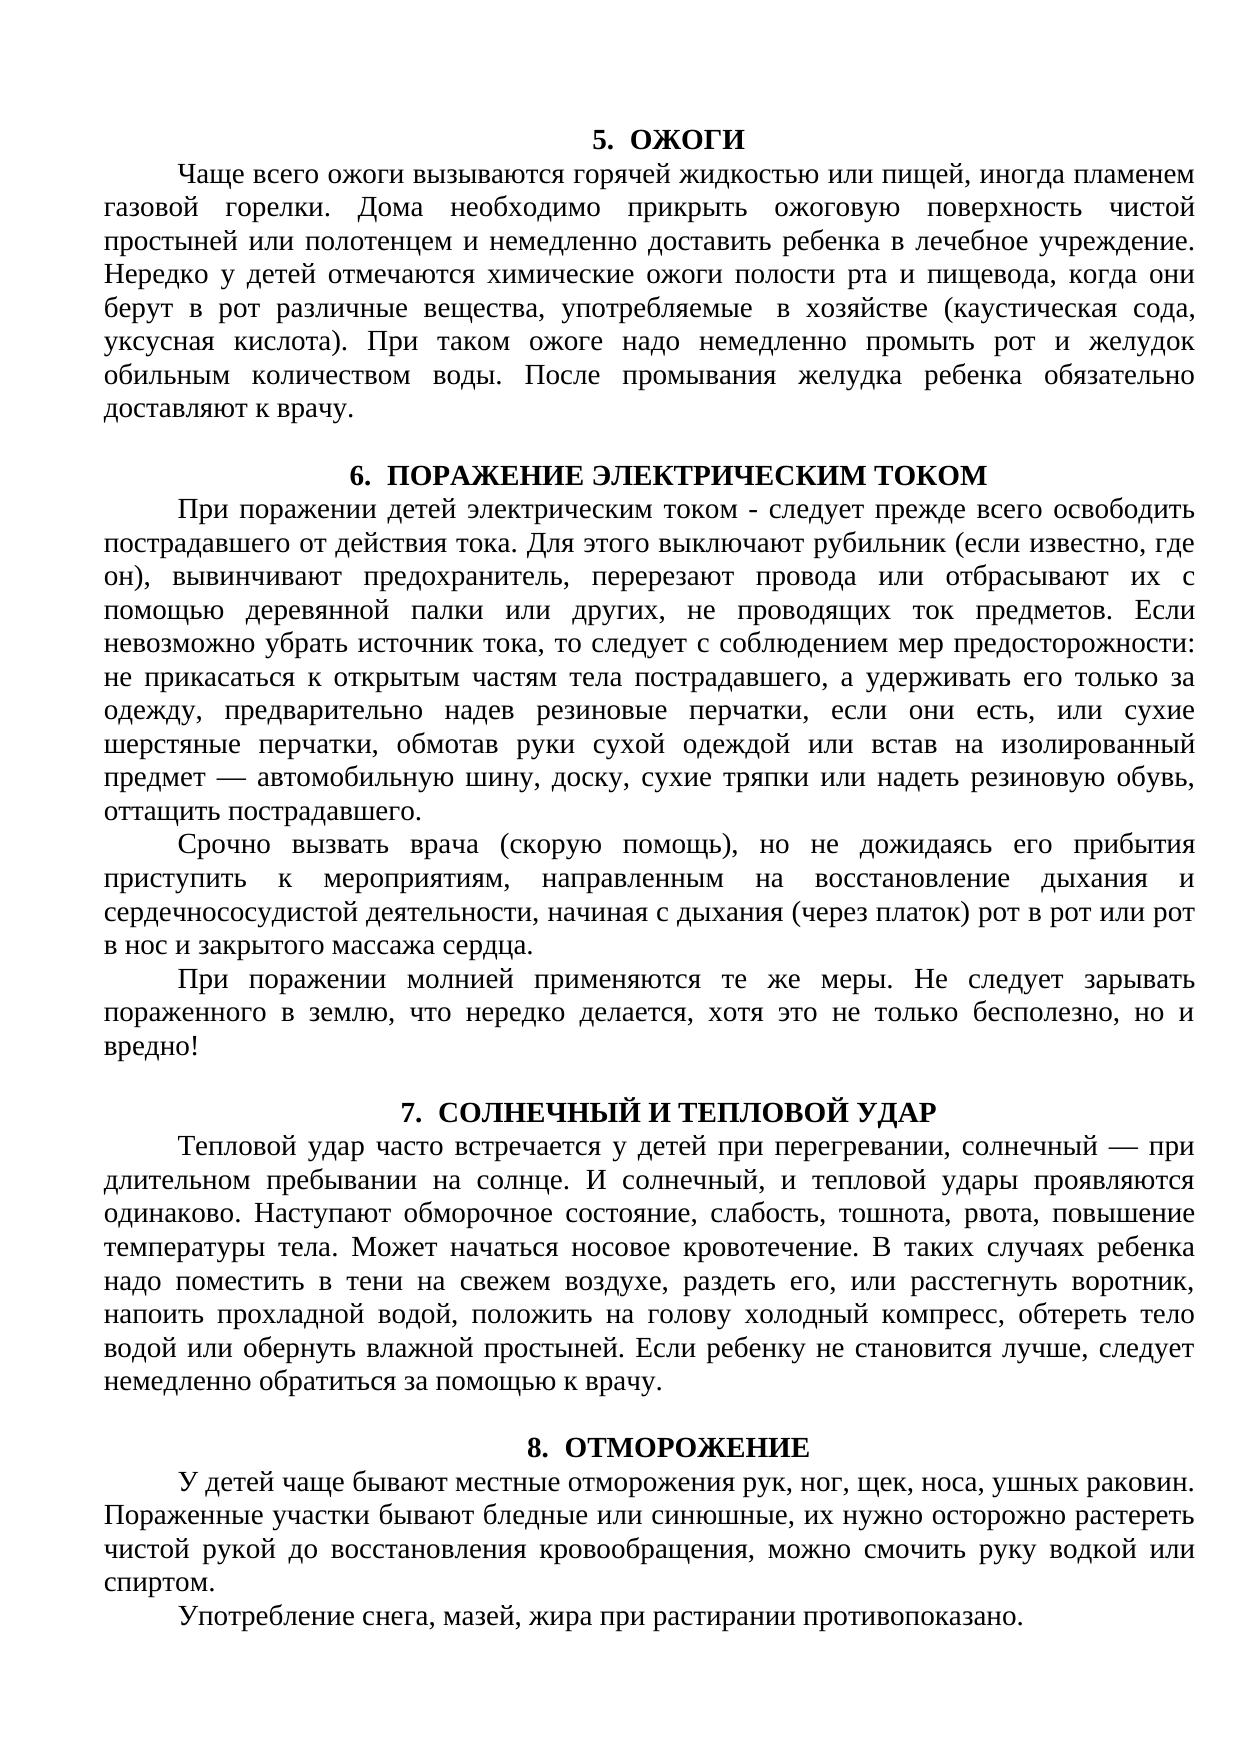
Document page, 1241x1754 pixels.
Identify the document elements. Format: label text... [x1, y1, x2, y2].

text Чаще всего ожоги вызываются горячей жидкостью или пищей, иногда пламенем газовой горелки. Дома необходимо прикрыть ожоговую поверхность чистой простыней или полотенцем и немедленно доставить ребенка в лечебное учреждение. Нередко у детей отмечаются химические ожоги полости рта и пищевода, когда они берут в рот различные вещества, употребляемые в хозяйстве (каустическая сода, уксусная кислота). При таком ожоге надо немедленно промыть рот и желудок обильным количеством воды. После промывания желудка ребенка обязательно доставляют к врачу. [103, 156, 1196, 424]
text При поражении детей электрическим током - следует прежде всего освободить пострадавшего от действия тока. Для этого выключают рубильник (если известно, где он), вывинчивают предохранитель, перерезают провода или отбрасывают их с помощью деревянной палки или других, не проводящих ток предметов. Если невозможно убрать источник тока, то следует с соблюдением мер предосторожности: не прикасаться к открытым частям тела пострадавшего, а удерживать его только за одежду, предварительно надев резиновые перчатки, если они есть, или сухие шерстяные перчатки, обмотав руки сухой одеждой или встав на изолированный предмет — автомобильную шину, доску, сухие тряпки или надеть резиновую обувь, оттащить пострадавшего. [103, 491, 1196, 827]
list ОТМОРОЖЕНИЕ [141, 1430, 1196, 1464]
list СОЛНЕЧНЫЙ И ТЕПЛОВОЙ УДАР [141, 1095, 1196, 1128]
text При поражении молнией применяются те же меры. Не следует зарывать пораженного в землю, что нередко делается, хотя это не только бесполезно, но и вредно! [103, 961, 1196, 1061]
list ПОРАЖЕНИЕ ЭЛЕКТРИЧЕСКИМ ТОКОМ [141, 458, 1196, 491]
text У детей чаще бывают местные отморожения рук, ног, щек, носа, ушных раковин. Пораженные участки бывают бледные или синюшные, их нужно осторожно растереть чистой рукой до восстановления кровообращения, можно смочить руку водкой или спиртом. [103, 1464, 1196, 1598]
text Тепловой удар часто встречается у детей при перегревании, солнечный — при длительном пребывании на солнце. И солнечный, и тепловой удары проявляются одинаково. Наступают обморочное состояние, слабость, тошнота, рвота, повышение температуры тела. Может начаться носовое кровотечение. В таких случаях ребенка надо поместить в тени на свежем воздухе, раздеть его, или расстегнуть воротник, напоить прохладной водой, положить на голову холодный компресс, обтереть тело водой или обернуть влажной простыней. Если ребенку не становится лучше, следует немедленно обратиться за помощью к врачу. [103, 1128, 1196, 1397]
list ОЖОГИ [141, 122, 1196, 156]
text Срочно вызвать врача (скорую помощь), но не дожидаясь его прибытия приступить к мероприятиям, направленным на восстановление дыхания и сердечнососудистой деятельности, начиная с дыхания (через платок) рот в рот или рот в нос и закрытого массажа сердца. [103, 827, 1196, 961]
text Употребление снега, мазей, жира при растирании противопоказано. [103, 1598, 1196, 1632]
